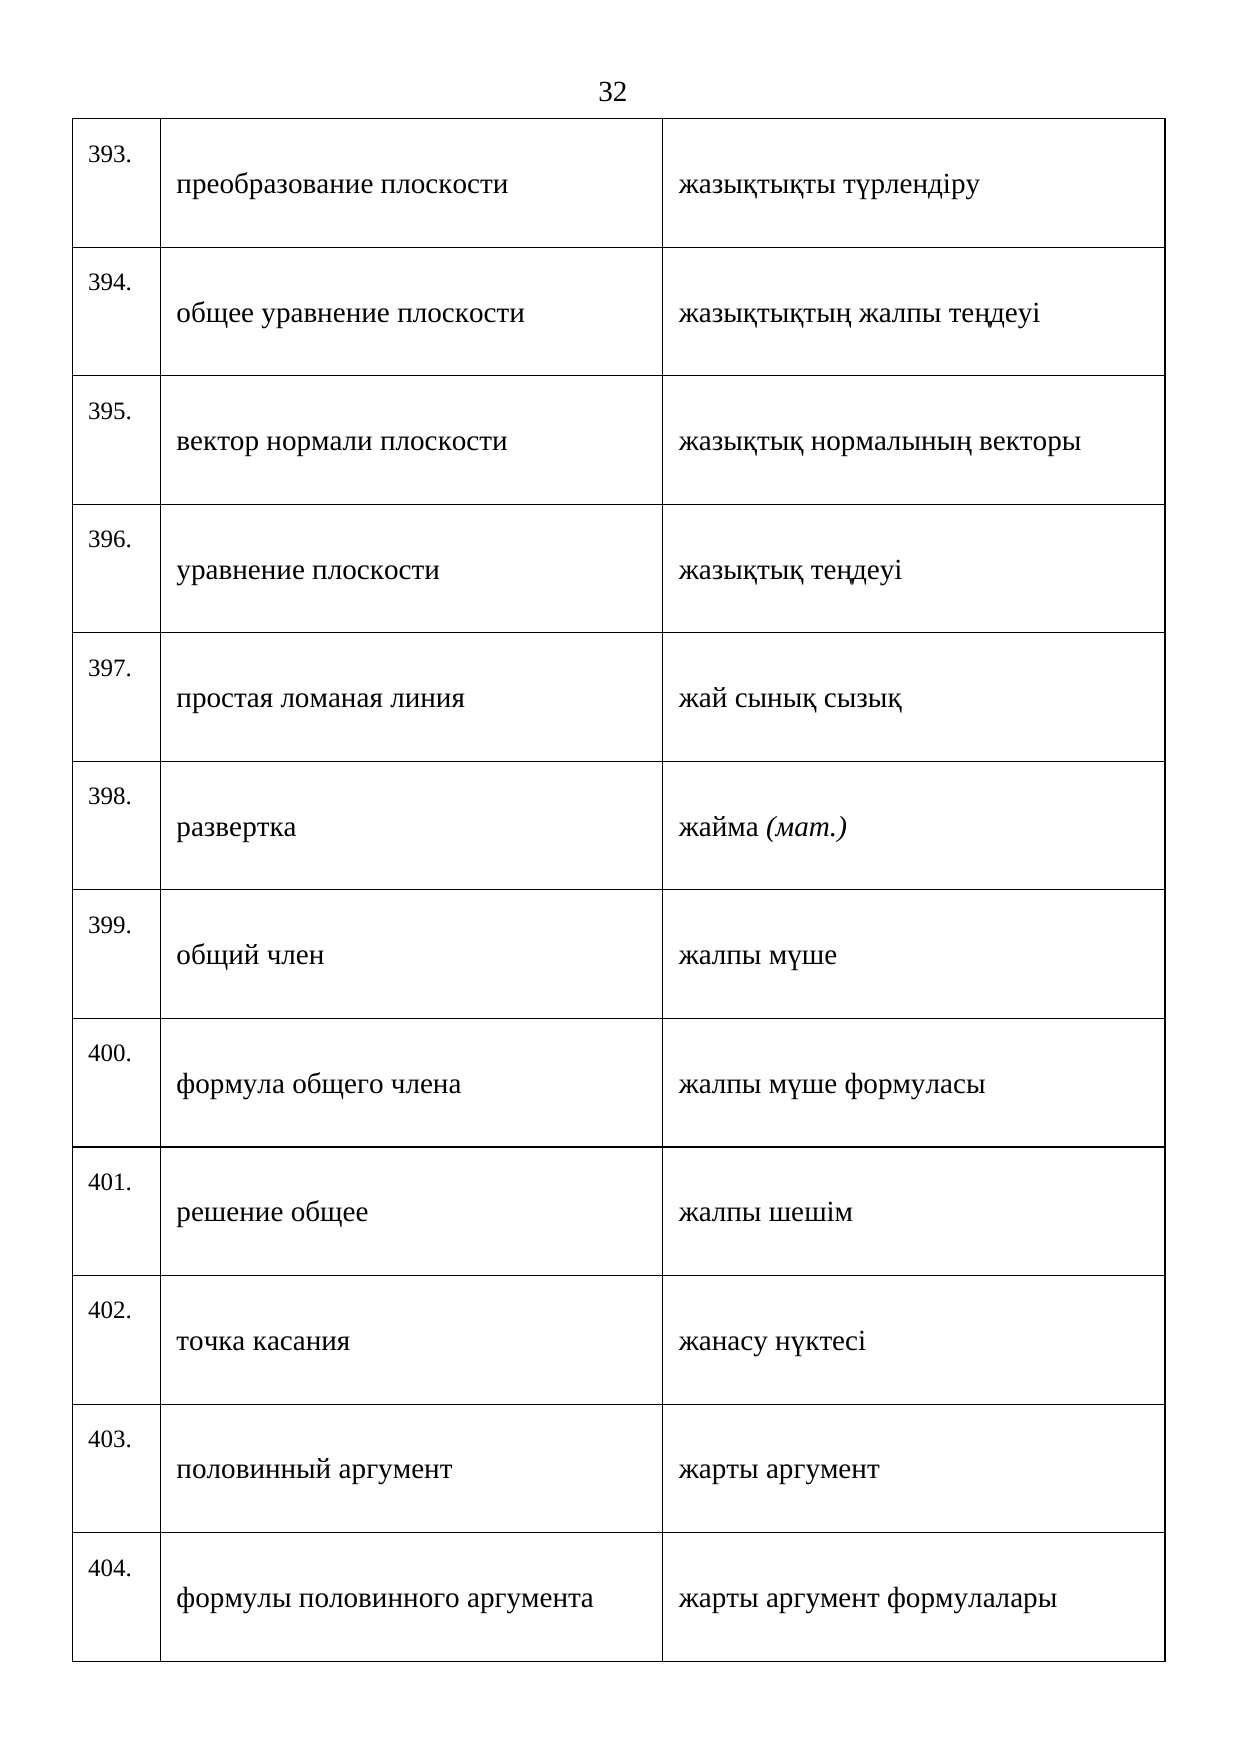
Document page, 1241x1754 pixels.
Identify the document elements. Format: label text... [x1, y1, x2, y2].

table_cell точка касания [161, 1276, 662, 1403]
table_cell [73, 119, 160, 247]
table_cell общий член [161, 890, 662, 1018]
table_cell жайма (мат.) [663, 762, 1164, 889]
table_cell формулы половинного аргумента [161, 1533, 662, 1661]
table_cell [73, 248, 160, 375]
table_cell вектор нормали плоскости [161, 376, 662, 504]
table_cell развертка [161, 762, 662, 889]
table_cell жазықтық теңдеуі [663, 505, 1164, 632]
table_cell формула общего члена [161, 1019, 662, 1146]
table_cell [73, 505, 160, 632]
table_cell [73, 1276, 160, 1403]
table_cell [73, 376, 160, 504]
table_cell уравнение плоскости [161, 505, 662, 632]
table_cell жарты аргумент формулалары [663, 1533, 1164, 1661]
table_cell жазықтықты түрлендіру [663, 119, 1164, 247]
table_cell общее уравнение плоскости [161, 248, 662, 375]
table_cell [73, 762, 160, 889]
table_cell половинный аргумент [161, 1405, 662, 1532]
table_cell жазықтық нормалының векторы [663, 376, 1164, 504]
table_cell [73, 1533, 160, 1661]
table_cell [73, 1405, 160, 1532]
table_cell [73, 633, 160, 761]
table_cell простая ломаная линия [161, 633, 662, 761]
table_cell жазықтықтың жалпы теңдеуі [663, 248, 1164, 375]
table_cell преобразование плоскости [161, 119, 662, 247]
table_cell [73, 1148, 160, 1275]
table_cell жалпы мүше [663, 890, 1164, 1018]
table_cell [73, 890, 160, 1018]
table_cell [73, 1019, 160, 1146]
table_cell жалпы мүше формуласы [663, 1019, 1164, 1146]
table_cell жарты аргумент [663, 1405, 1164, 1532]
table_cell жай сынық сызық [663, 633, 1164, 761]
table_cell жалпы шешім [663, 1148, 1164, 1275]
table_cell жанасу нүктесі [663, 1276, 1164, 1403]
table_cell решение общее [161, 1148, 662, 1275]
